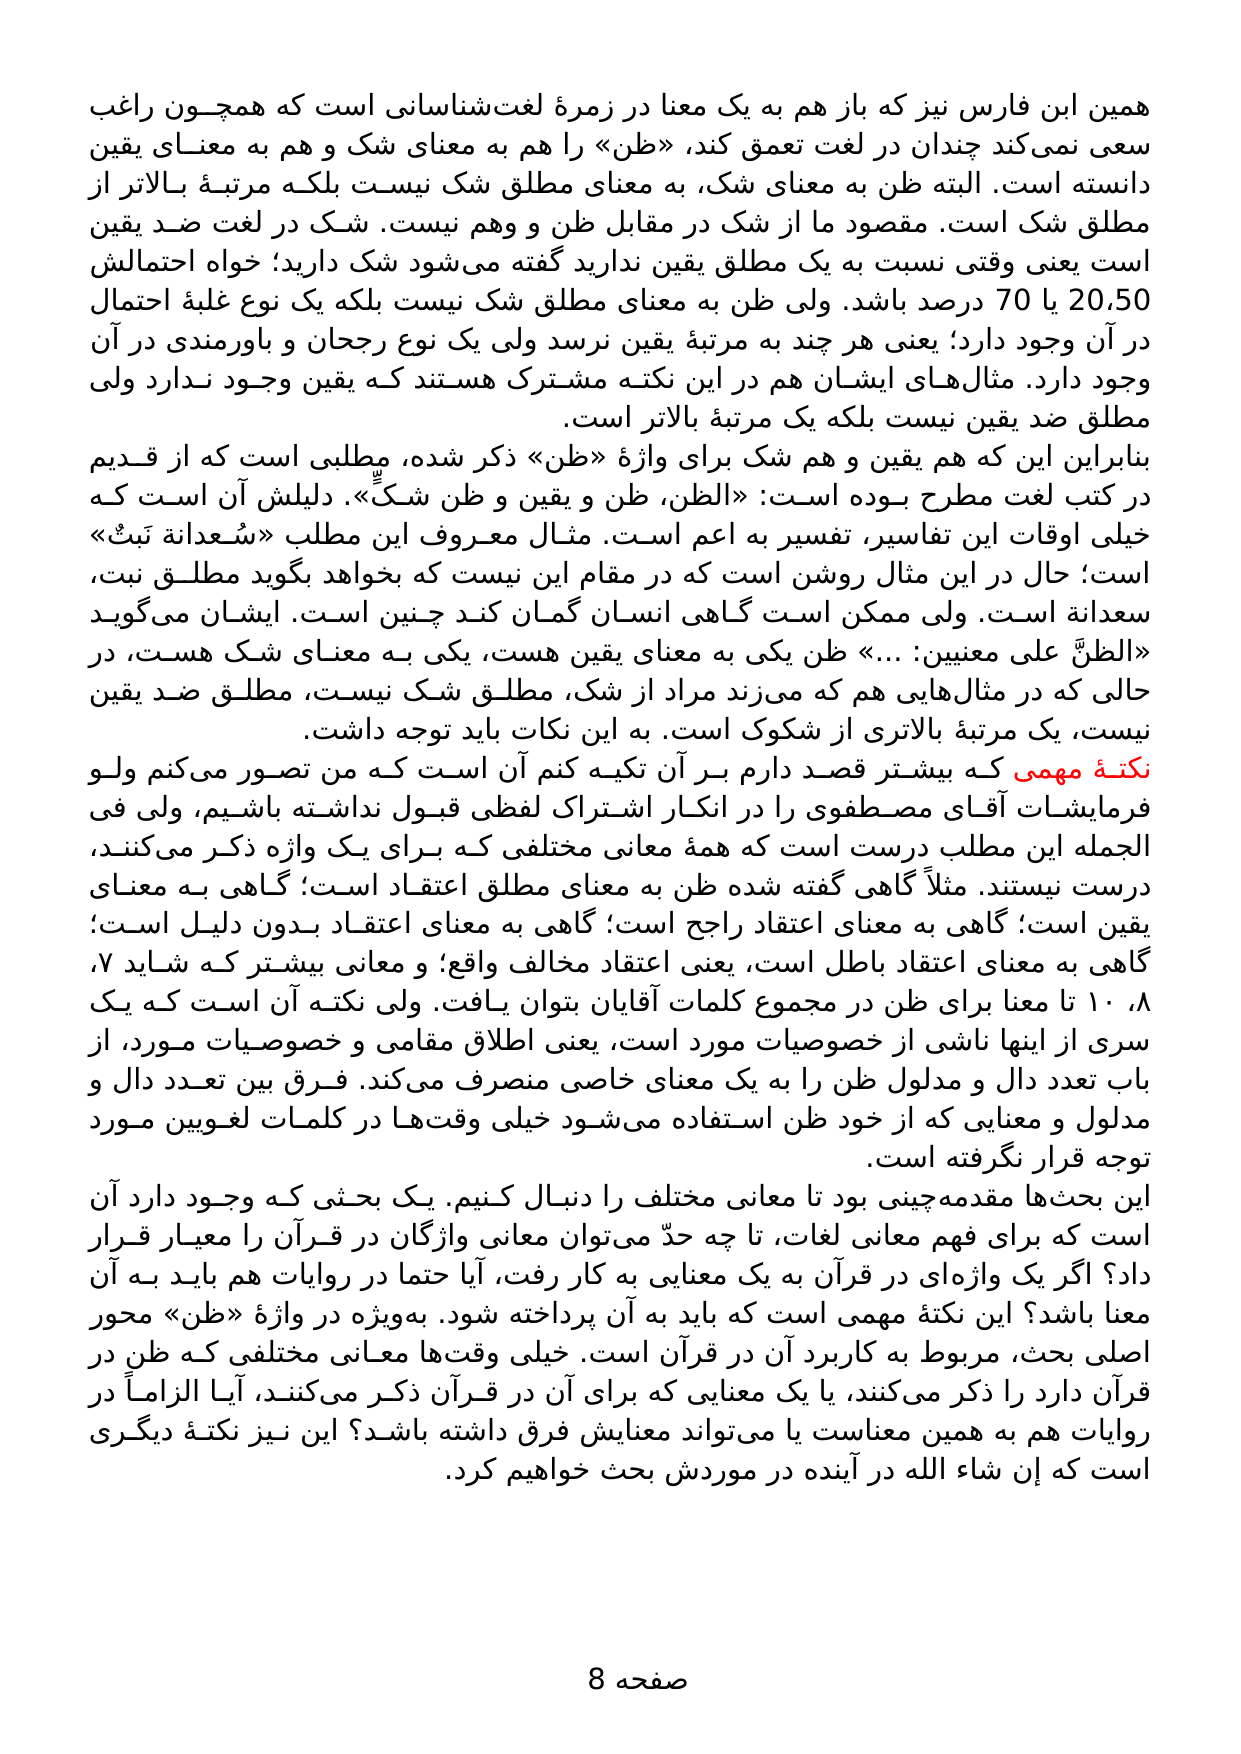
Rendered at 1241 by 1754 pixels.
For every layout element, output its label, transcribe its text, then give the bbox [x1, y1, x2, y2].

text بنابراین این که هم یقین و هم شک برای واژۀ «ظن» ذکر شده، مطلبی است که از قدیم در کتب لغت مطرح بوده است: «الظن، ظن و یقین و ظن شکٍّ». دلیلش آن است که خیلی اوقات این تفاسیر، تفسیر به اعم است. مثال معروف این مطلب «سُعدانة نَبتٌ» است؛ حال در این مثال روشن است که در مقام این نیست که بخواهد بگوید مطلق نبت، سعدانة است. ولی ممکن است گاهی انسان گمان کند چنین است. ایشان می‌گوید «الظنَّ علی معنیین: ...» ظن یکی به معنای یقین هست، یکی به معنای شک هست، در حالی که در مثال‌هایی هم که می‌زند مراد از شک، مطلق شک نیست، مطلق ضد یقین نیست، یک مرتبۀ بالاتری از شکوک است. به این نکات باید توجه داشت. [89, 439, 1152, 746]
text نکتۀ مهمی که بیشتر قصد دارم بر آن تکیه کنم آن است که من تصور می‌کنم ولو فرمایشات آقای مصطفوی را در انکار اشتراک لفظی قبول نداشته باشیم، ولی فی الجمله این مطلب درست است که همۀ معانی مختلفی که برای یک واژه ذکر می‌کنند، درست نیستند. مثلاً گاهی گفته شده ظن به معنای مطلق اعتقاد است؛ گاهی به معنای یقین است؛ گاهی به معنای اعتقاد راجح است؛ گاهی به معنای اعتقاد بدون دلیل است؛ گاهی به معنای اعتقاد باطل است، یعنی اعتقاد مخالف واقع؛ و معانی بیشتر که شاید ۷، ۸، ۱۰ تا معنا برای ظن در مجموع کلمات آقایان بتوان یافت. ولی نکته آن است که یک سری از اینها ناشی از خصوصیات مورد است، یعنی اطلاق مقامی و خصوصیات مورد، از باب تعدد دال و مدلول ظن را به یک معنای خاصی منصرف می‌کند. فرق بین تعدد دال و مدلول و معنایی که از خود ظن استفاده می‌شود خیلی وقت‌ها در کلمات لغویین مورد توجه قرار نگرفته است. [89, 751, 1152, 1174]
text همین ابن فارس نیز که باز هم به یک معنا در زمرۀ لغت‌شناسانی است که همچون راغب سعی نمی‌کند چندان در لغت تعمق کند، «ظن» را هم به معنای شک و هم به معنای یقین دانسته است. البته ظن به معنای شک، به معنای مطلق شک نیست بلکه مرتبۀ بالاتر از مطلق شک است. مقصود ما از شک در مقابل ظن و وهم نیست. شک در لغت ضد یقین است یعنی وقتی نسبت به یک مطلق یقین ندارید گفته می‌شود شک دارید؛ خواه احتمالش 20،50 یا 70 درصد باشد. ولی ظن به معنای مطلق شک نیست بلکه یک نوع غلبۀ احتمال در آن وجود دارد؛ یعنی هر چند به مرتبۀ یقین نرسد ولی یک نوع رجحان و باورمندی در آن وجود دارد. مثال‌های ایشان هم در این نکته مشترک هستند که یقین وجود ندارد ولی مطلق ضد یقین نیست بلکه یک مرتبۀ بالاتر است. [89, 89, 1152, 434]
text این بحث‌ها مقدمه‌چینی بود تا معانی مختلف را دنبال کنیم. یک بحثی که وجود دارد آن است که برای فهم معانی لغات، تا چه حدّ می‌توان معانی واژگان در قرآن را معیار قرار داد؟ اگر یک واژه‌ای در قرآن به یک معنایی به کار رفت، آیا حتما در روایات هم باید به آن معنا باشد؟ این نکتۀ مهمی است که باید به آن پرداخته شود. به‌ویژه در واژۀ «ظن» محور اصلی بحث، مربوط به کاربرد آن در قرآن است. خیلی وقت‌ها معانی مختلفی که ظن در قرآن دارد را ذکر می‌کنند، یا یک معنایی که برای آن در قرآن ذکر می‌کنند، آیا الزاماً در روایات هم به همین معناست یا می‌تواند معنایش فرق داشته باشد؟ این نیز نکتۀ دیگری است که إن شاء الله در آینده در موردش بحث خواهیم کرد. [89, 1179, 1152, 1486]
